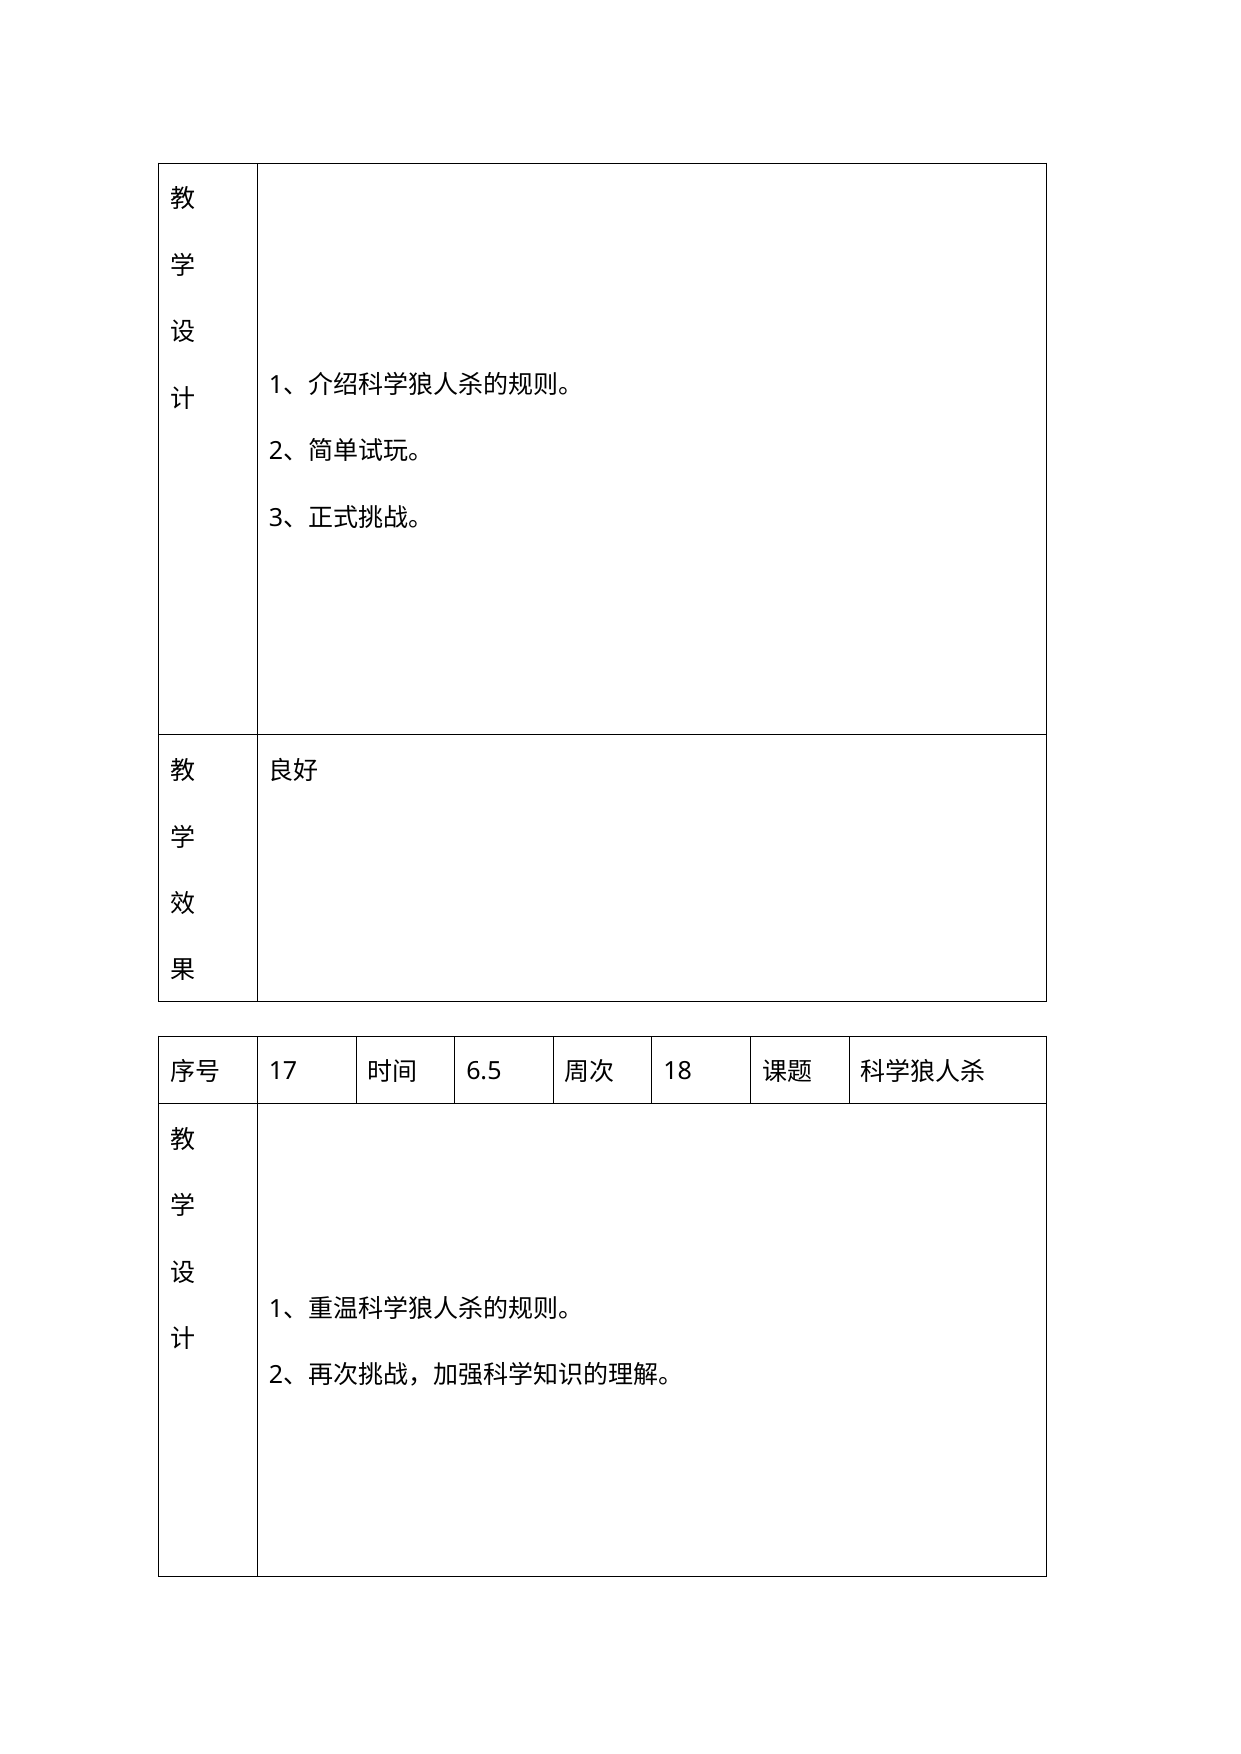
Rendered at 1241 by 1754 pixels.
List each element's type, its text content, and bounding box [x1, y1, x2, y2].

table_cell 良好 [258, 735, 1046, 1001]
table_cell 教 学 设 计 [159, 1104, 257, 1576]
table_header 6.5 [455, 1037, 553, 1103]
table_cell 教 学 效 果 [159, 735, 257, 1001]
table_header 18 [652, 1037, 750, 1103]
table_cell 教 学 设 计 [159, 164, 257, 734]
table_cell 介绍科学狼人杀的规则。 简单试玩。 正式挑战。 [258, 164, 1046, 734]
table_header 科学狼人杀 [850, 1037, 1046, 1103]
table_header 序号 [159, 1037, 257, 1103]
table_header 课题 [751, 1037, 849, 1103]
table_cell 重温科学狼人杀的规则。 再次挑战，加强科学知识的理解。 [258, 1104, 1046, 1576]
table_header 时间 [357, 1037, 454, 1103]
table_header 周次 [554, 1037, 651, 1103]
table_header 17 [258, 1037, 356, 1103]
